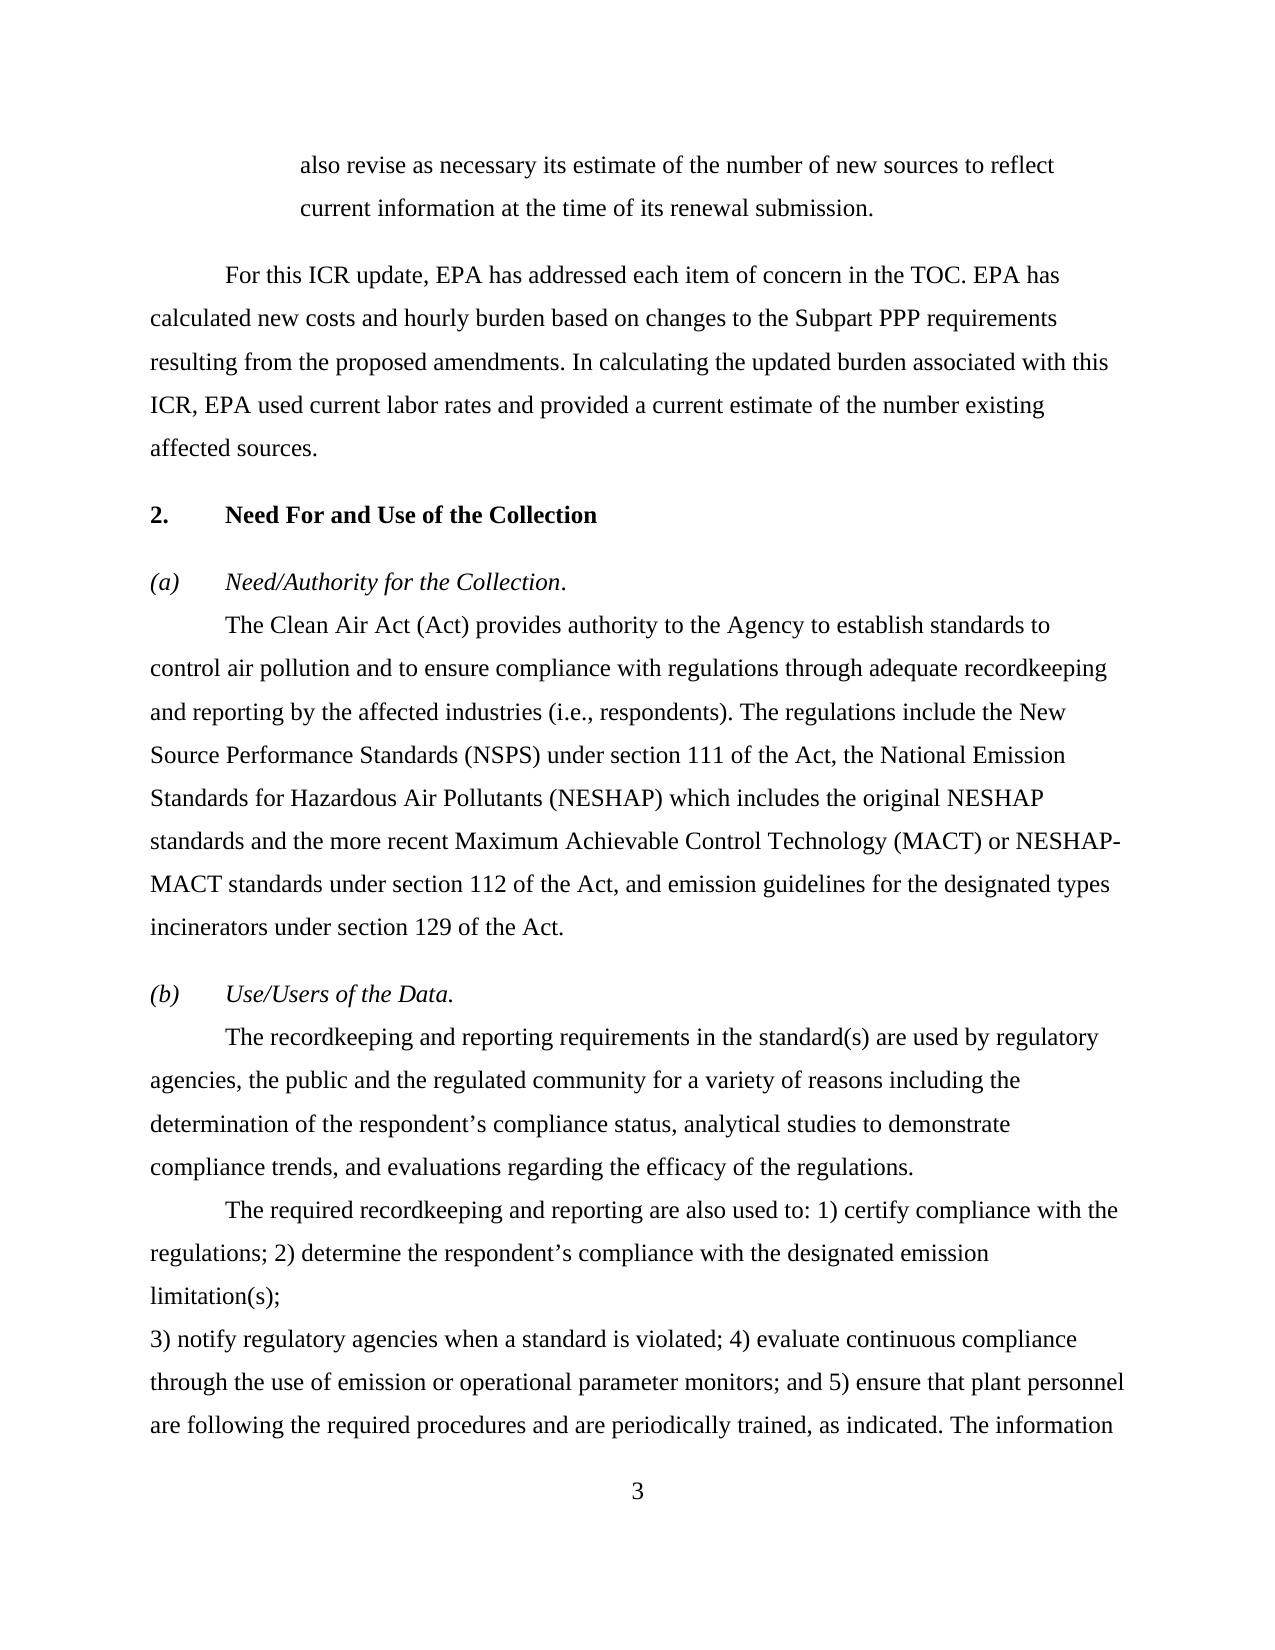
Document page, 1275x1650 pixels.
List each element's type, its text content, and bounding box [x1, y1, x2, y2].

list Use/Users of the Data. [150, 979, 1125, 1008]
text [300, 150, 1125, 222]
text The recordkeeping and reporting requirements in the standard(s) are used by regulatory agencies, the public and the regulated community for a variety of reasons including the determination of the respondent’s compliance status, analytical studies to demonstrate compliance trends, and evaluations regarding the efficacy of the regulations. [150, 1022, 1125, 1181]
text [150, 1324, 1125, 1439]
list Need/Authority for the Collection. [150, 567, 1125, 596]
text 2. Need For and Use of the Collection [150, 500, 1125, 529]
text For this ICR update, EPA has addressed each item of concern in the TOC. EPA has calculated new costs and hourly burden based on changes to the Subpart PPP requirements resulting from the proposed amendments. In calculating the updated burden associated with this ICR, EPA used current labor rates and provided a current estimate of the number existing affected sources. [150, 260, 1125, 462]
text The Clean Air Act (Act) provides authority to the Agency to establish standards to control air pollution and to ensure compliance with regulations through adequate recordkeeping and reporting by the affected industries (i.e., respondents). The regulations include the New Source Performance Standards (NSPS) under section 111 of the Act, the National Emission Standards for Hazardous Air Pollutants (NESHAP) which includes the original NESHAP standards and the more recent Maximum Achievable Control Technology (MACT) or NESHAP-MACT standards under section 112 of the Act, and emission guidelines for the designated types incinerators under section 129 of the Act. [150, 610, 1125, 941]
text The required recordkeeping and reporting are also used to: 1) certify compliance with the regulations; 2) determine the respondent’s compliance with the designated emission limitation(s); [150, 1195, 1125, 1310]
